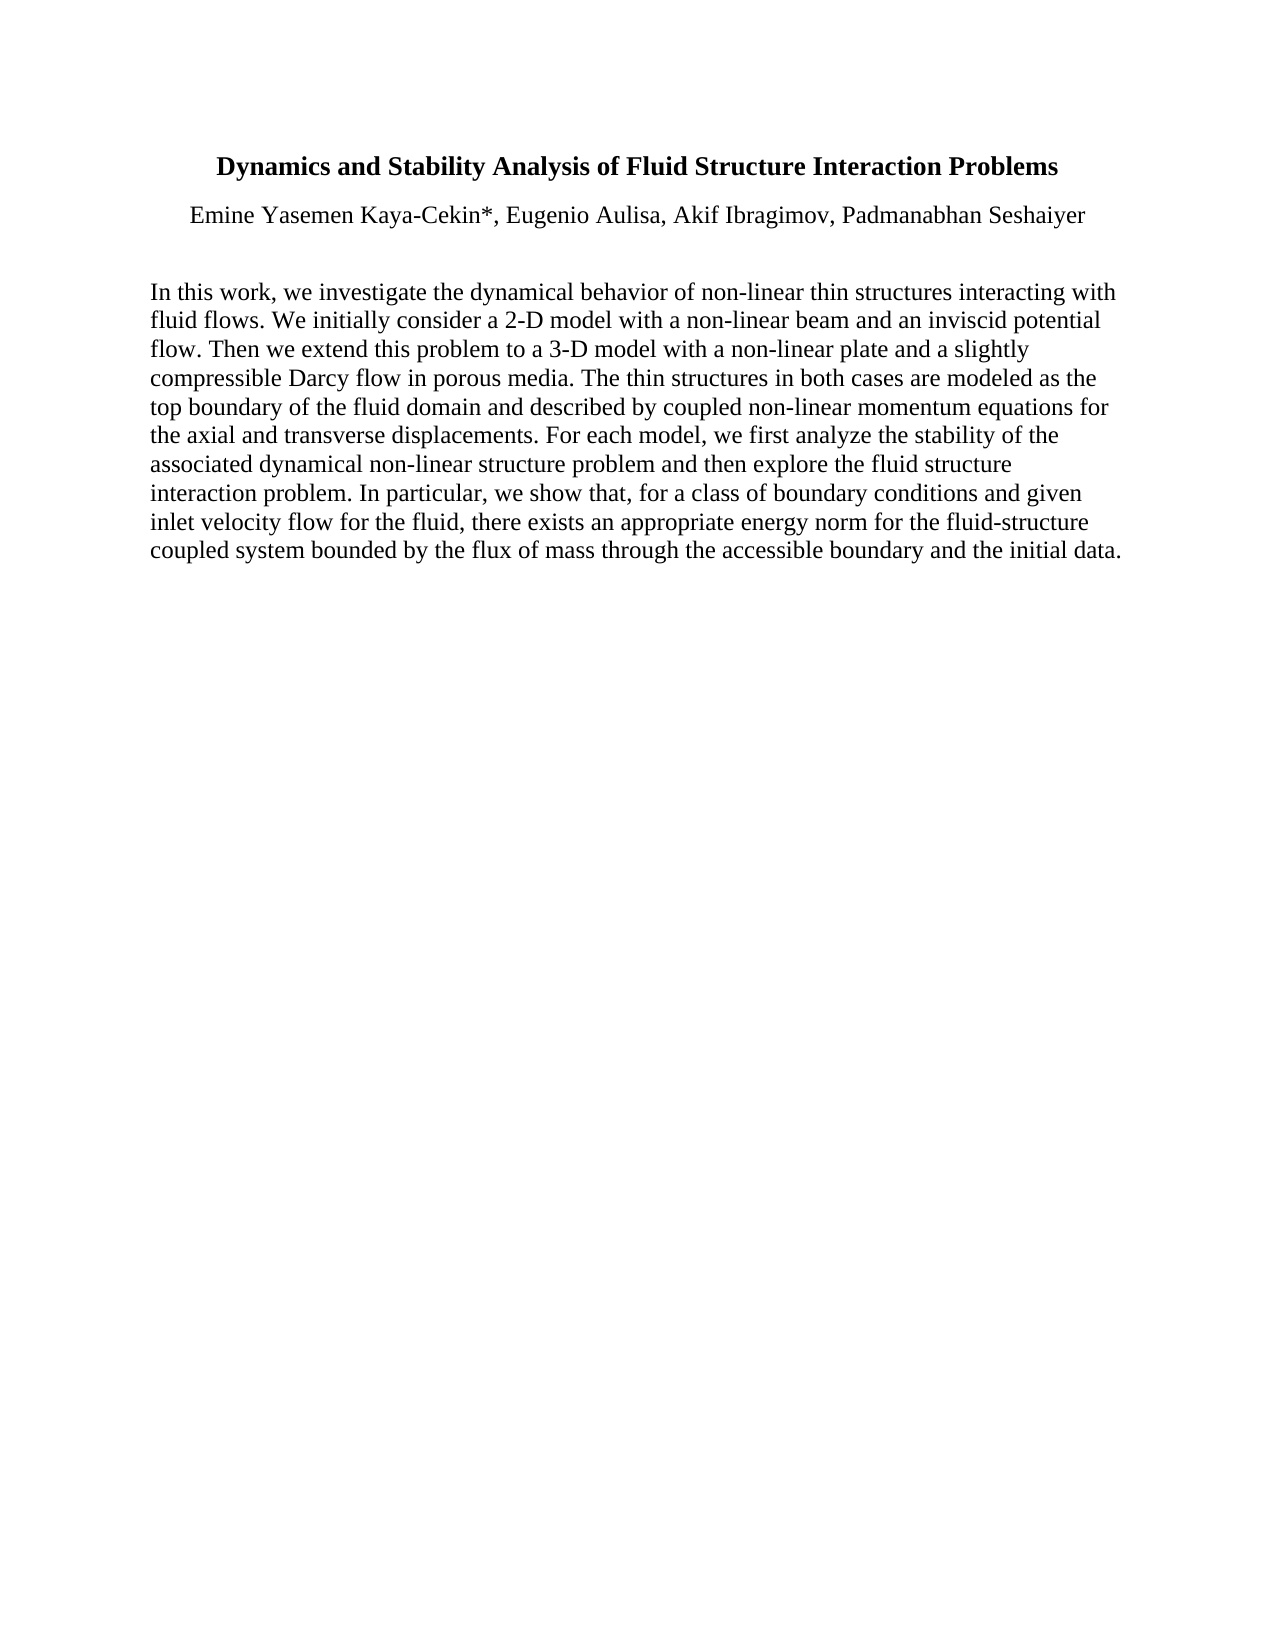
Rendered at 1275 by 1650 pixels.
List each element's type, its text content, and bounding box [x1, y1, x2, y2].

text In this work, we investigate the dynamical behavior of non-linear thin structures interacting with fluid flows. We initially consider a 2-D model with a non-linear beam and an inviscid potential flow. Then we extend this problem to a 3-D model with a non-linear plate and a slightly compressible Darcy flow in porous media. The thin structures in both cases are modeled as the top boundary of the fluid domain and described by coupled non-linear momentum equations for the axial and transverse displacements. For each model, we first analyze the stability of the associated dynamical non-linear structure problem and then explore the fluid structure interaction problem. In particular, we show that, for a class of boundary conditions and given inlet velocity flow for the fluid, there exists an appropriate energy norm for the fluid-structure coupled system bounded by the flux of mass through the accessible boundary and the initial data. [150, 277, 1125, 564]
text Dynamics and Stability Analysis of Fluid Structure Interaction Problems [150, 150, 1125, 181]
text Emine Yasemen Kaya-Cekin*, Eugenio Aulisa, Akif Ibragimov, Padmanabhan Seshaiyer [150, 200, 1125, 229]
